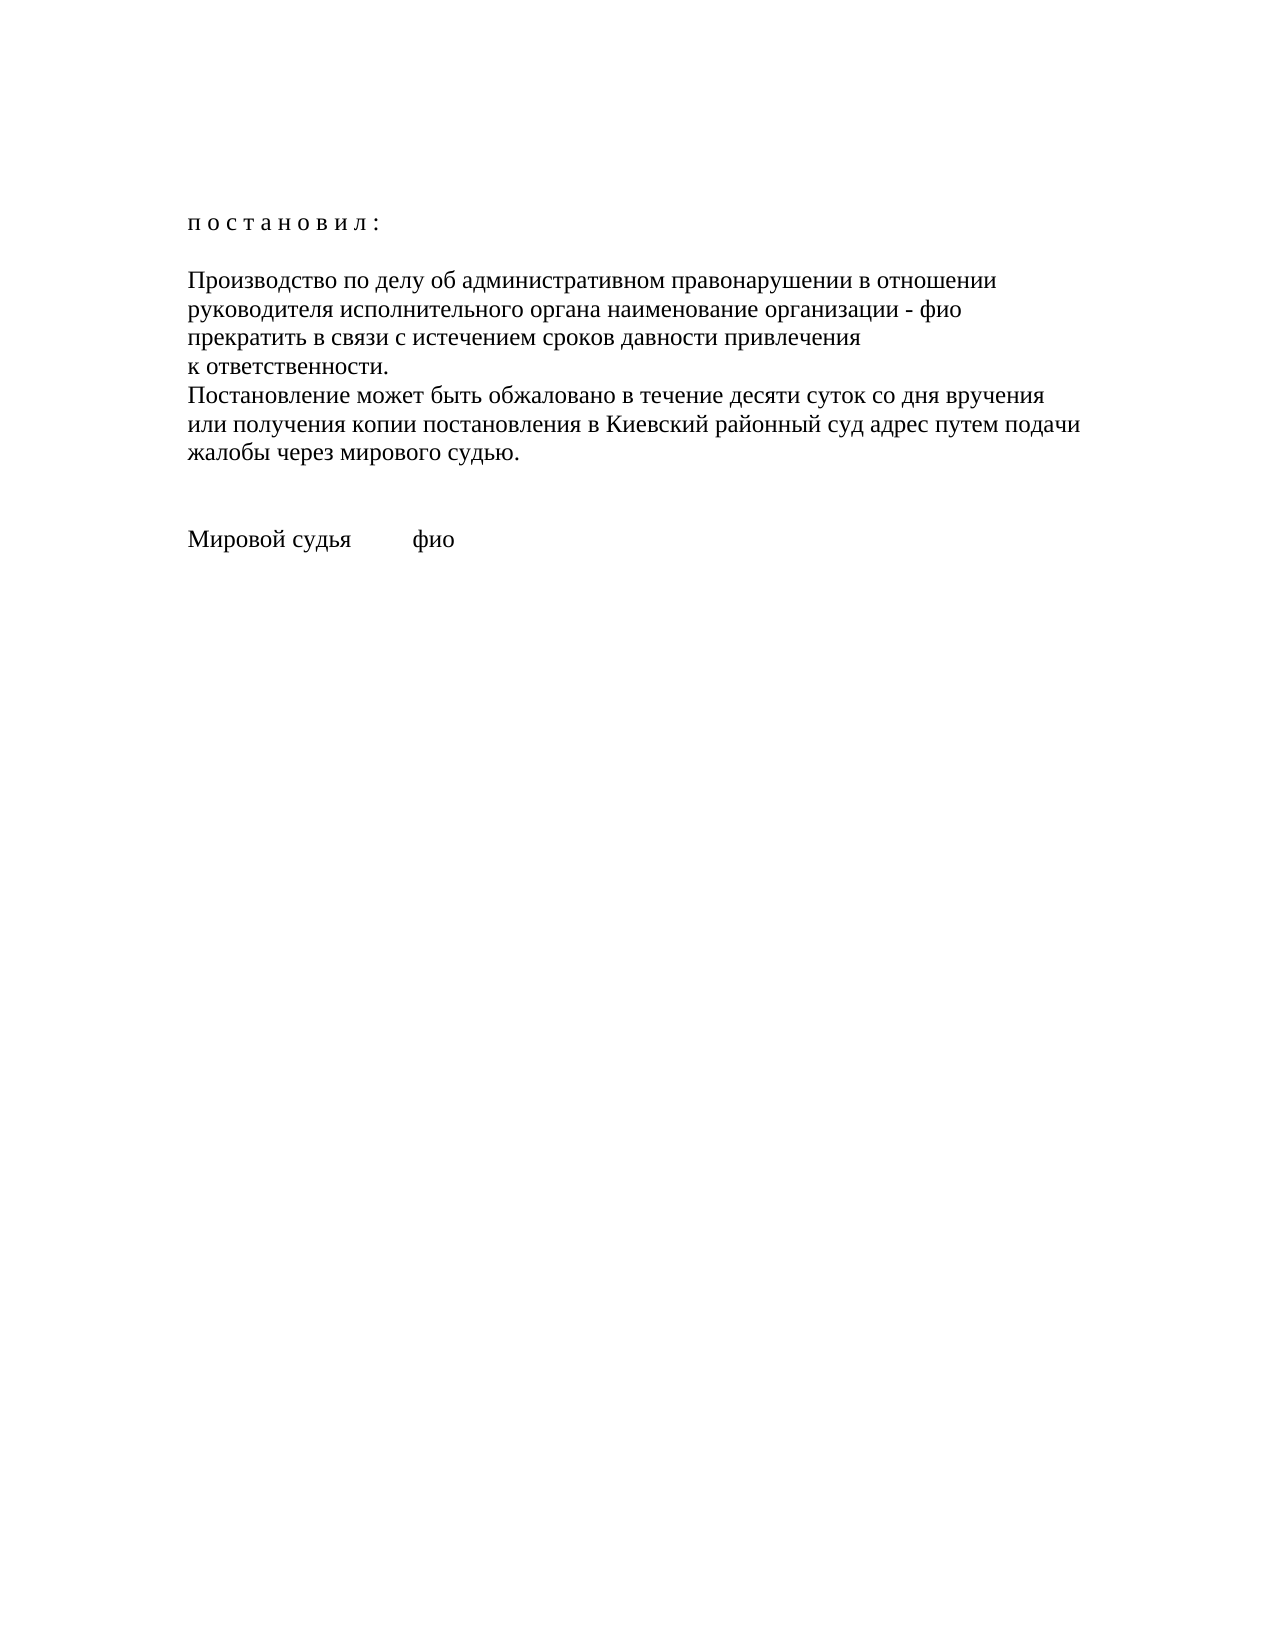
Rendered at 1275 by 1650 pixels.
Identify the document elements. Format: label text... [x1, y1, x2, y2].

text п о с т а н о в и л : [187, 207, 1087, 236]
text Производство по делу об административном правонарушении в отношении руководителя исполнительного органа наименование организации - фио прекратить в связи с истечением сроков давности привлечения к ответственности. [187, 265, 1087, 380]
text Мировой судья фио [187, 524, 1087, 552]
text Постановление может быть обжаловано в течение десяти суток со дня вручения или получения копии постановления в Киевский районный суд адрес путем подачи жалобы через мирового судью. [187, 380, 1087, 466]
